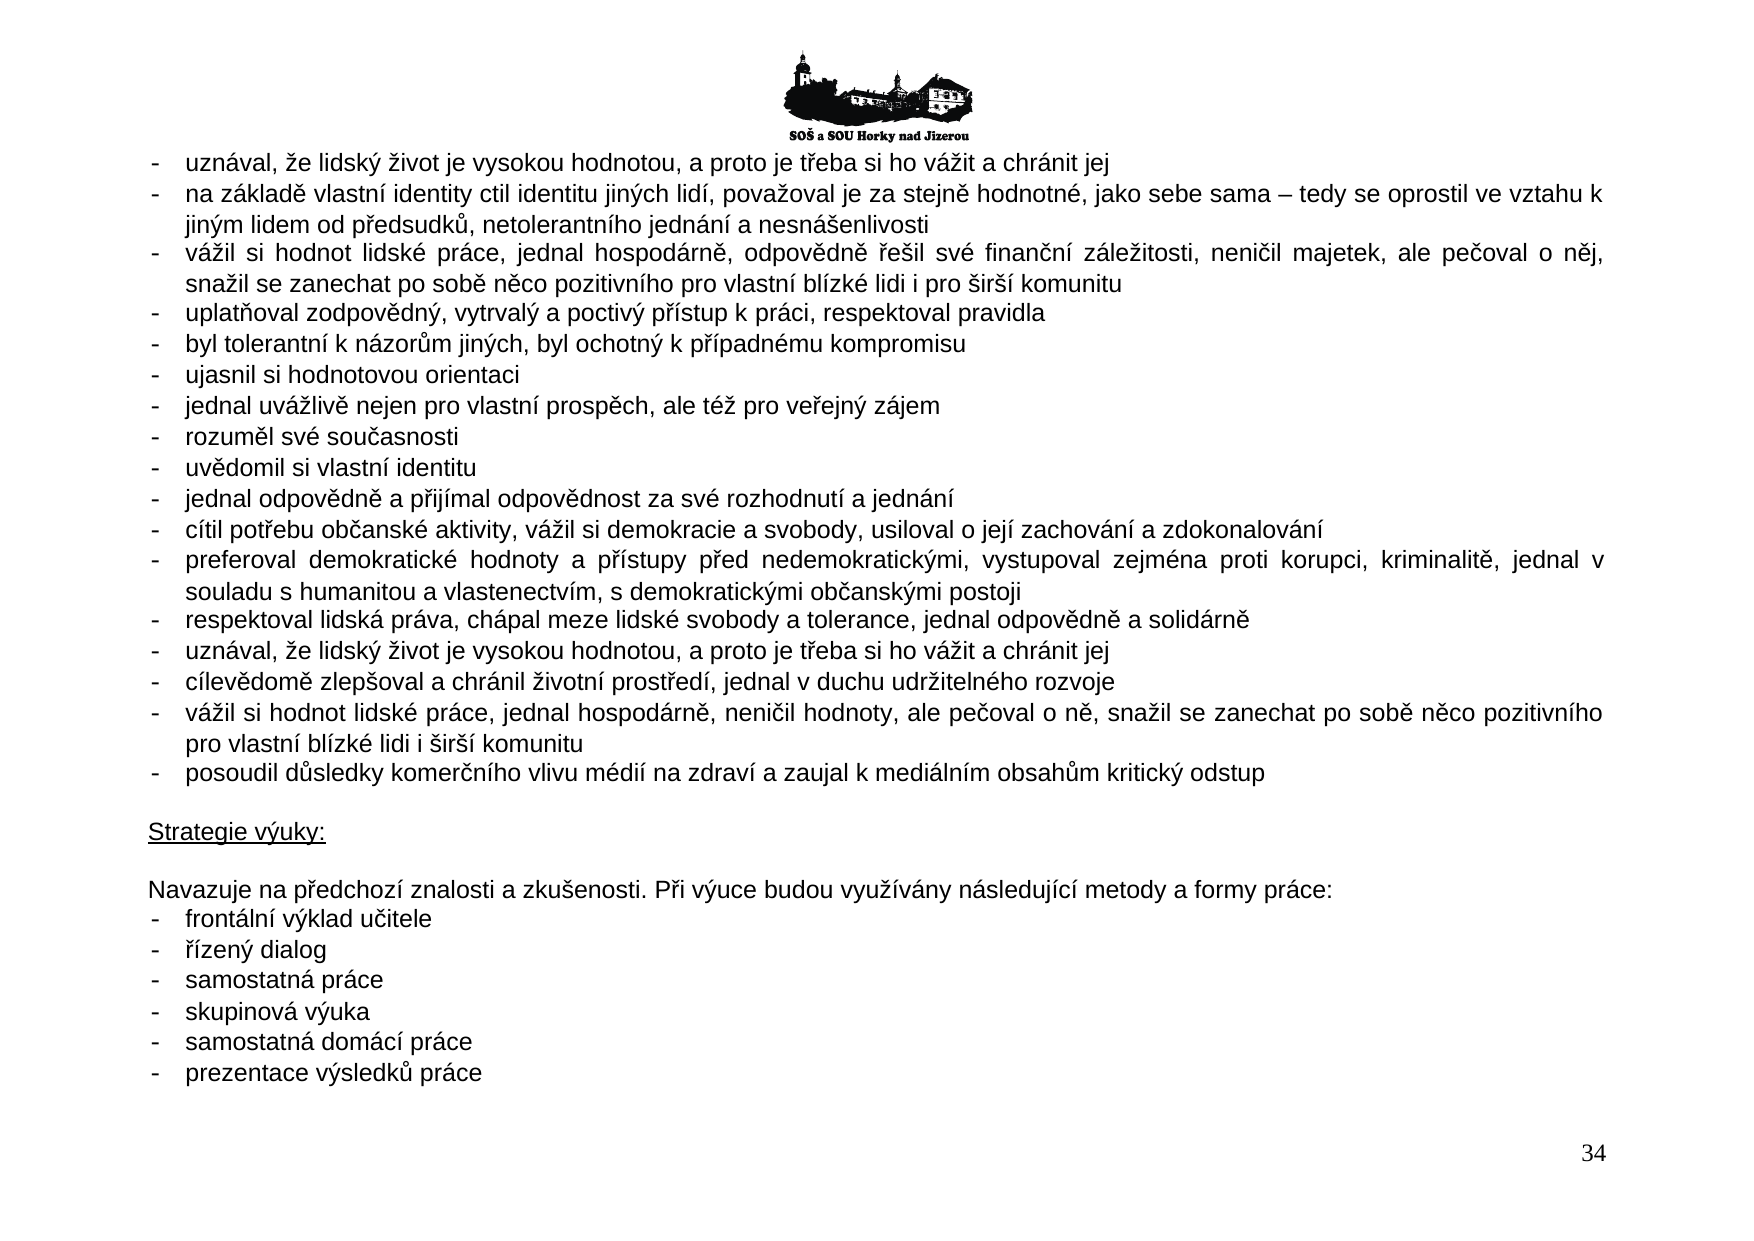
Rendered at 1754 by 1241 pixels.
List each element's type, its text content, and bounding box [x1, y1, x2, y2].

list frontální výklad učitele [148, 904, 1606, 934]
list prezentace výsledků práce [148, 1058, 1606, 1089]
list rozuměl své současnosti [148, 422, 1606, 453]
list cílevědomě zlepšoval a chránil životní prostředí, jednal v duchu udržitelného rozvoje [148, 667, 1606, 698]
list na základě vlastní identity ctil identitu jiných lidí, považoval je za stejně hodnotné, jako sebe sama – tedy se oprostil ve vztahu k jiným lidem od předsudků, netolerantního jednání a nesnášenlivosti [148, 179, 1606, 238]
list uznával, že lidský život je vysokou hodnotou, a proto je třeba si ho vážit a chránit jej [148, 148, 1606, 179]
text Strategie výuky: [148, 817, 1606, 846]
list jednal odpovědně a přijímal odpovědnost za své rozhodnutí a jednání [148, 484, 1606, 514]
list posoudil důsledky komerčního vlivu médií na zdraví a zaujal k mediálním obsahům kritický odstup [148, 758, 1606, 789]
list respektoval lidská práva, chápal meze lidské svobody a tolerance, jednal odpovědně a solidárně [148, 605, 1606, 636]
list uplatňoval zodpovědný, vytrvalý a poctivý přístup k práci, respektoval pravidla [148, 298, 1606, 329]
list jednal uvážlivě nejen pro vlastní prospěch, ale též pro veřejný zájem [148, 391, 1606, 422]
list řízený dialog [148, 934, 1606, 966]
list cítil potřebu občanské aktivity, vážil si demokracie a svobody, usiloval o její zachování a zdokonalování [148, 514, 1606, 546]
list samostatná domácí práce [148, 1027, 1606, 1058]
text Navazuje na předchozí znalosti a zkušenosti. Při výuce budou využívány následující metody a formy práce: [148, 875, 1606, 904]
list uvědomil si vlastní identitu [148, 453, 1606, 484]
list vážil si hodnot lidské práce, jednal hospodárně, neničil hodnoty, ale pečoval o ně, snažil se zanechat po sobě něco pozitivního pro vlastní blízké lidi i širší komunitu [148, 698, 1606, 758]
list byl tolerantní k názorům jiných, byl ochotný k případnému kompromisu [148, 329, 1606, 360]
list ujasnil si hodnotovou orientaci [148, 360, 1606, 391]
list skupinová výuka [148, 996, 1606, 1027]
list preferoval demokratické hodnoty a přístupy před nedemokratickými, vystupoval zejména proti korupci, kriminalitě, jednal v souladu s humanitou a vlastenectvím, s demokratickými občanskými postoji [148, 546, 1606, 605]
list samostatná práce [148, 966, 1606, 996]
list uznával, že lidský život je vysokou hodnotou, a proto je třeba si ho vážit a chránit jej [148, 636, 1606, 667]
list vážil si hodnot lidské práce, jednal hospodárně, odpovědně řešil své finanční záležitosti, neničil majetek, ale pečoval o něj, snažil se zanechat po sobě něco pozitivního pro vlastní blízké lidi i pro širší komunitu [148, 238, 1606, 298]
